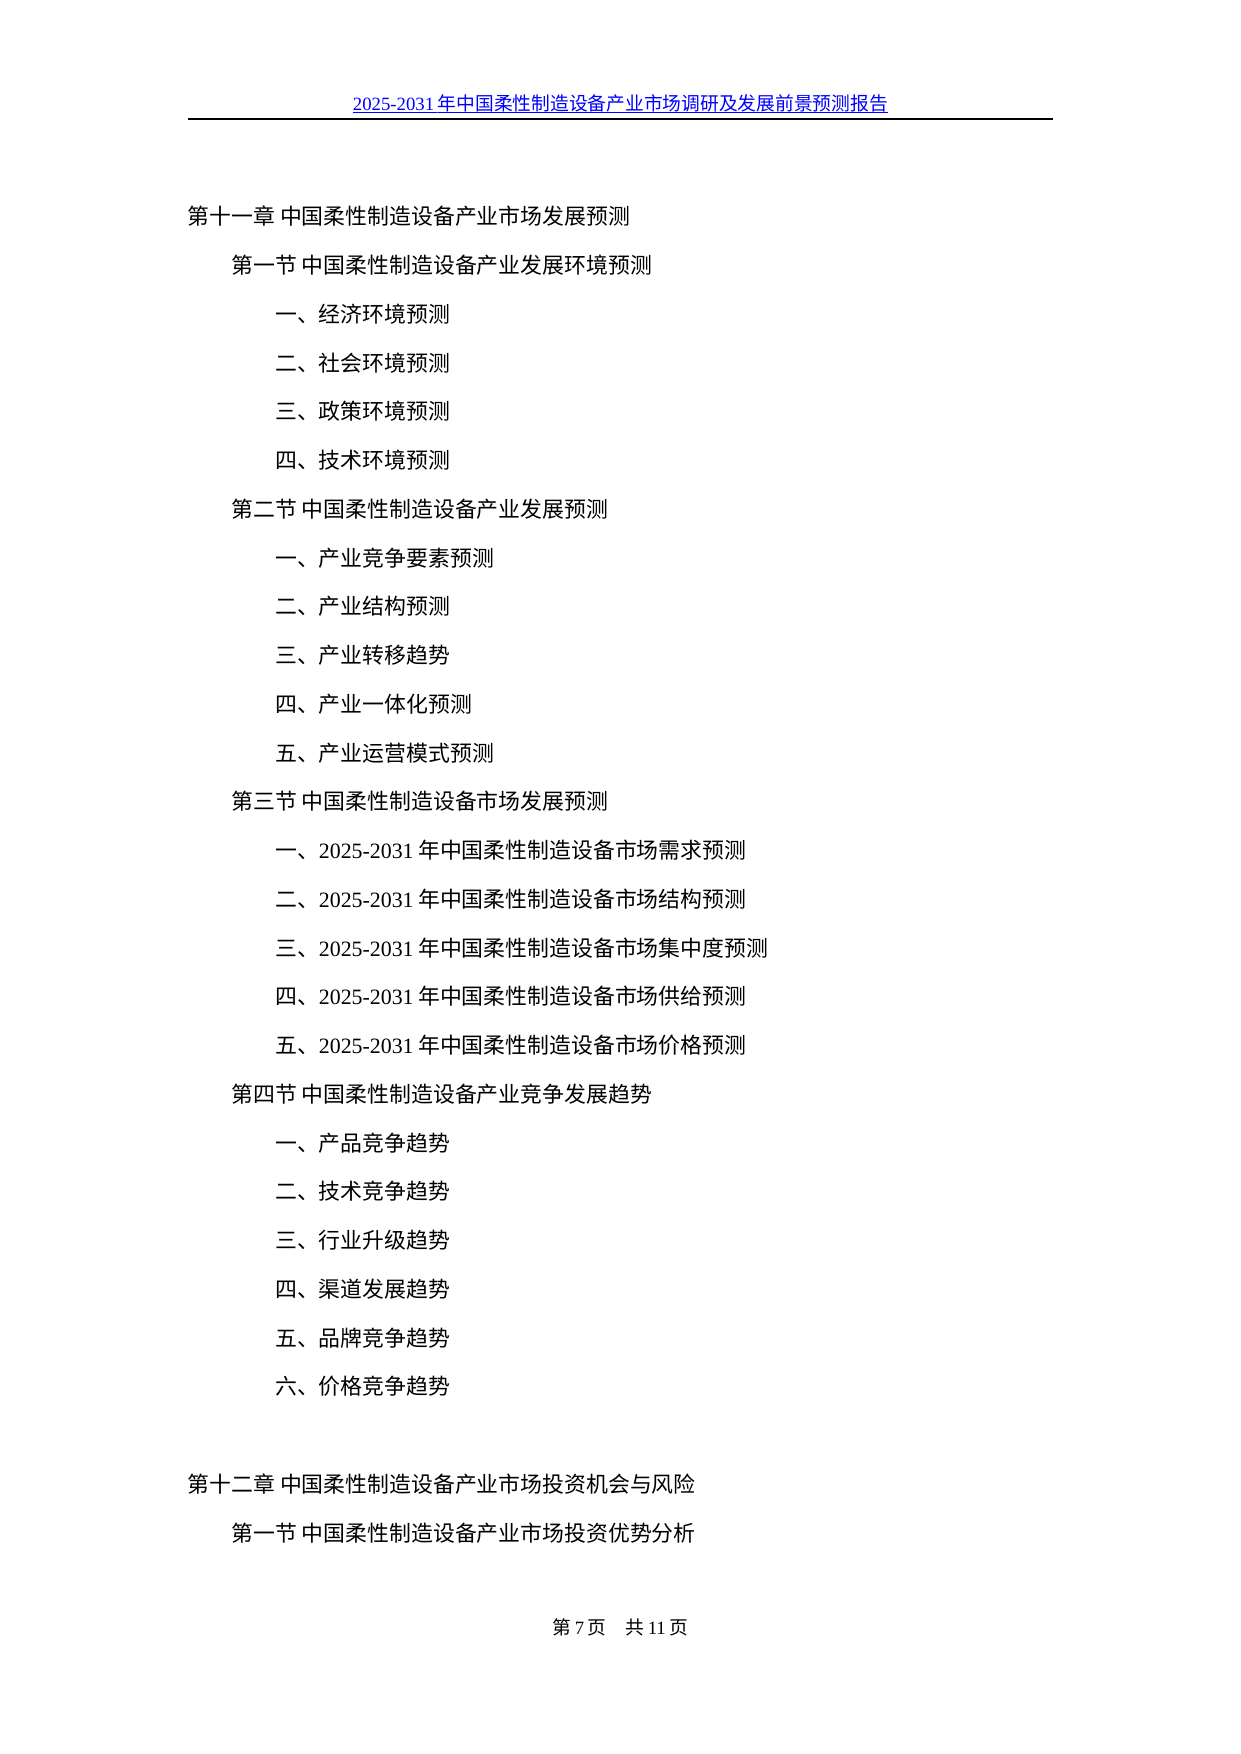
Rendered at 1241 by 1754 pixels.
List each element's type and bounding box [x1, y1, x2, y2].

text [187, 150, 1053, 1548]
